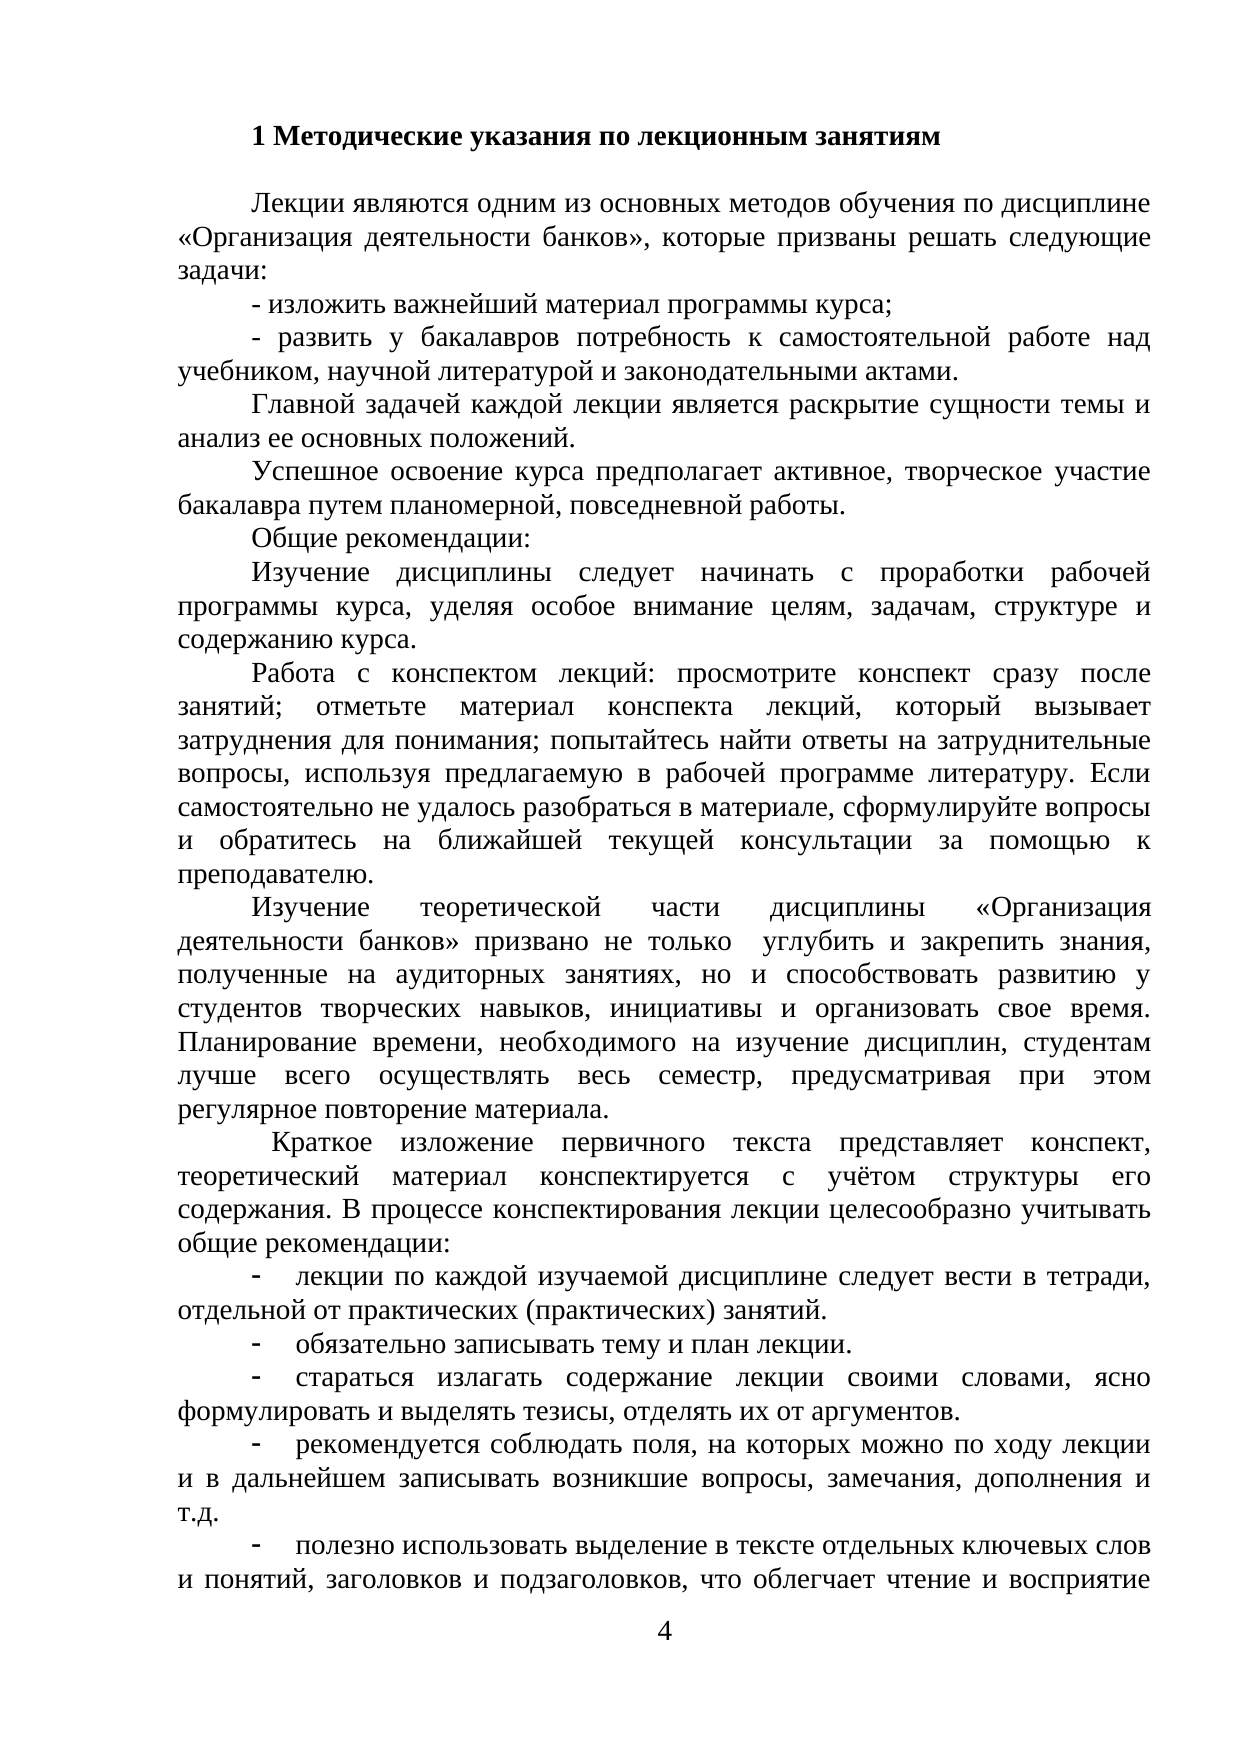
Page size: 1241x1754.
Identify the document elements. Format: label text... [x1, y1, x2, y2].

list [177, 1527, 1152, 1594]
text Изучение теоретической части дисциплины «Организация деятельности банков» призвано не только углубить и закрепить знания, полученные на аудиторных занятиях, но и способствовать развитию у студентов творческих навыков, инициативы и организовать свое время. Планирование времени, необходимого на изучение дисциплин, студентам лучше всего осуществлять весь семестр, предусматривая при этом регулярное повторение материала. [177, 889, 1152, 1124]
text Общие рекомендации: [177, 521, 1152, 554]
list рекомендуется соблюдать поля, на которых можно по ходу лекции и в дальнейшем записывать возникшие вопросы, замечания, дополнения и т.д. [177, 1427, 1152, 1527]
text Работа с конспектом лекций: просмотрите конспект сразу после занятий; отметьте материал конспекта лекций, который вызывает затруднения для понимания; попытайтесь найти ответы на затруднительные вопросы, используя предлагаемую в рабочей программе литературу. Если самостоятельно не удалось разобраться в материале, сформулируйте вопросы и обратитесь на ближайшей текущей консультации за помощью к преподавателю. [177, 655, 1152, 889]
text - развить у бакалавров потребность к самостоятельной работе над учебником, научной литературой и законодательными актами. [177, 319, 1152, 386]
text Лекции являются одним из основных методов обучения по дисциплине «Организация деятельности банков», которые призваны решать следующие задачи: [177, 185, 1152, 286]
text Краткое изложение первичного текста представляет конспект, теоретический материал конспектируется с учётом структуры его содержания. В процессе конспектирования лекции целесообразно учитывать общие рекомендации: [177, 1124, 1152, 1258]
list обязательно записывать тему и план лекции. [177, 1326, 1152, 1359]
list лекции по каждой изучаемой дисциплине следует вести в тетради, отдельной от практических (практических) занятий. [177, 1258, 1152, 1326]
list 1 Методические указания по лекционным занятиям [251, 118, 1152, 152]
list стараться излагать содержание лекции своими словами, ясно формулировать и выделять тезисы, отделять их от аргументов. [177, 1359, 1152, 1427]
text - изложить важнейший материал программы курса; [177, 286, 1152, 319]
text Успешное освоение курса предполагает активное, творческое участие бакалавра путем планомерной, повседневной работы. [177, 453, 1152, 521]
text Главной задачей каждой лекции является раскрытие сущности темы и анализ ее основных положений. [177, 386, 1152, 453]
text Изучение дисциплины следует начинать с проработки рабочей программы курса, уделяя особое внимание целям, задачам, структуре и содержанию курса. [177, 554, 1152, 655]
